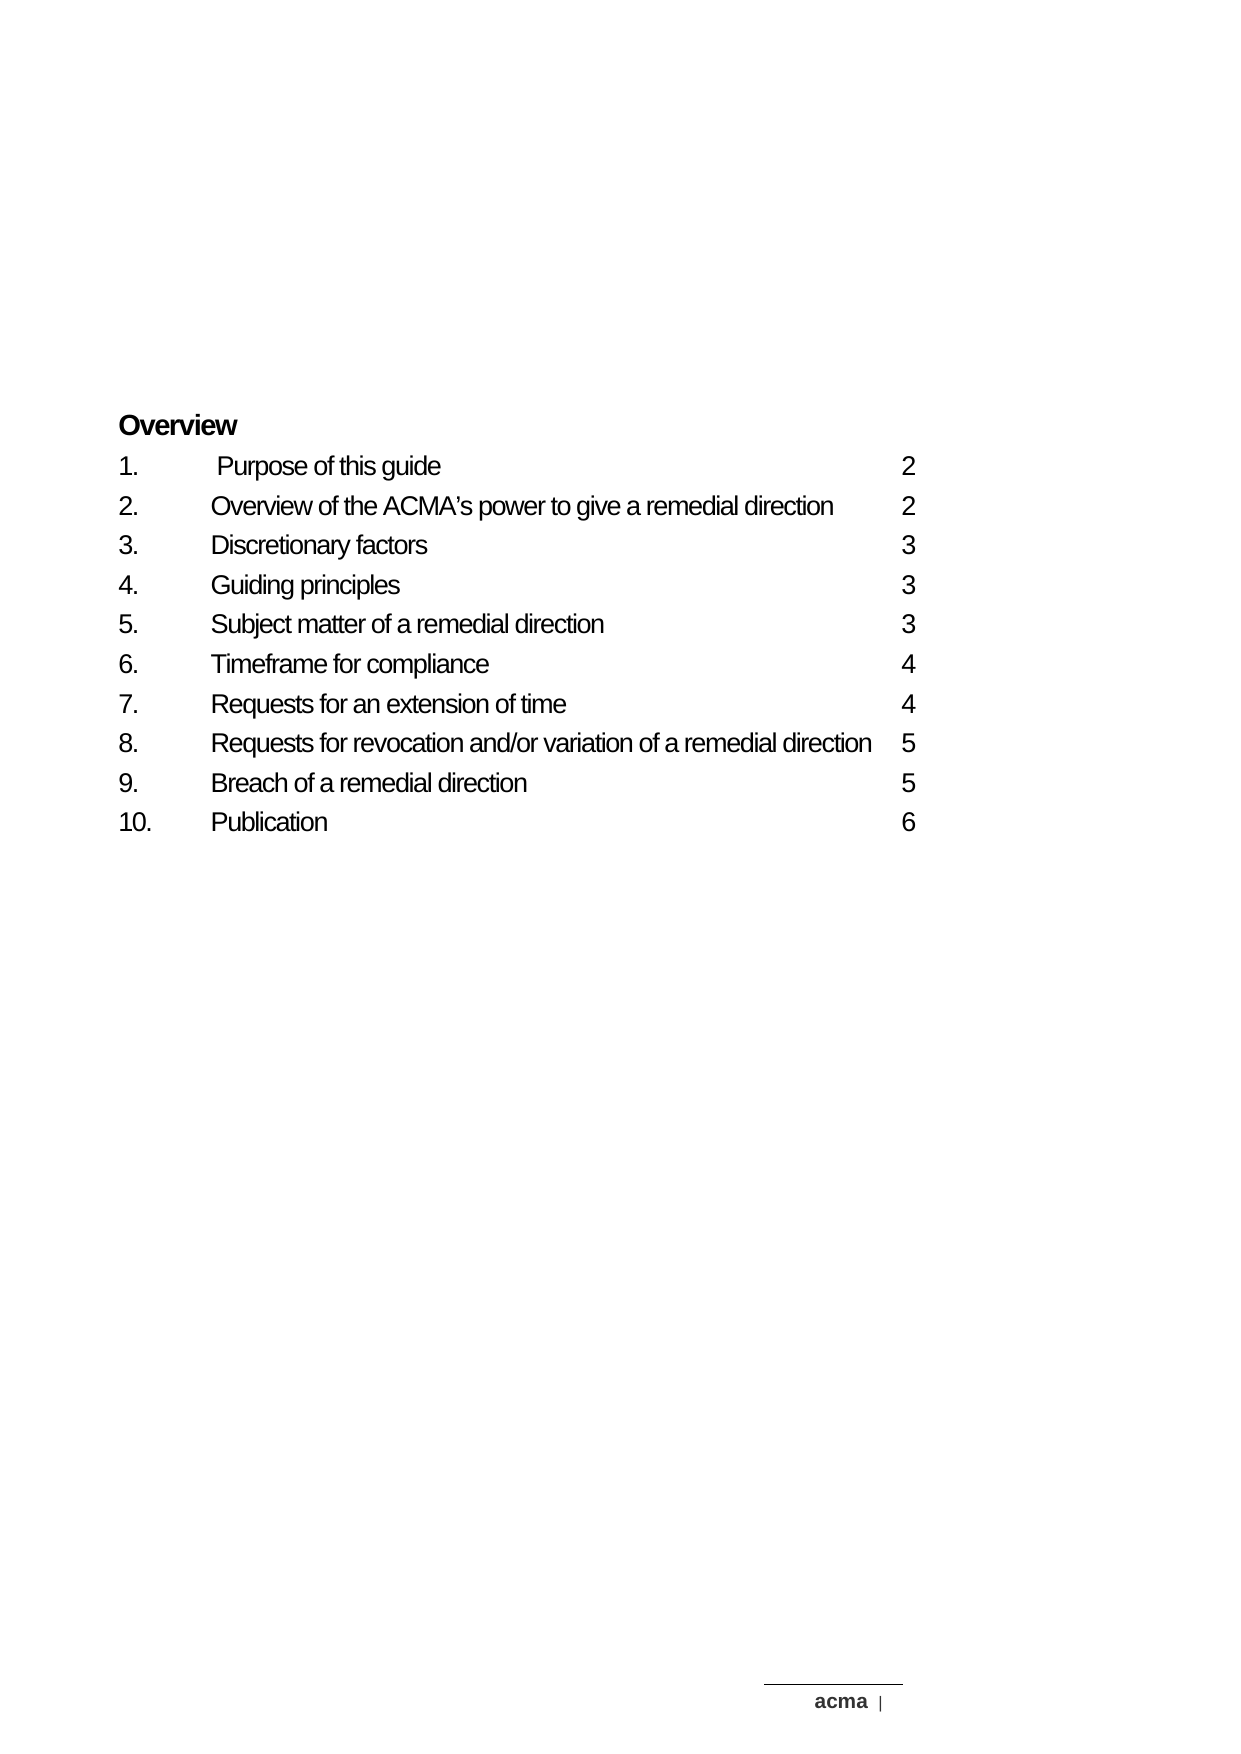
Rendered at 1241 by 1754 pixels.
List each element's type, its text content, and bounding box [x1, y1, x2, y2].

text 2. Overview of the ACMA’s power to give a remedial direction 2 [118, 490, 917, 521]
text 10. Publication 6 [118, 807, 917, 838]
text Overview 1 [118, 409, 828, 442]
text 9. Breach of a remedial direction 5 [118, 767, 917, 798]
text 4. Guiding principles 3 [118, 569, 917, 601]
text 8. Requests for revocation and/or variation of a remedial direction 5 [118, 728, 917, 759]
text 6. Timeframe for compliance 4 [118, 648, 917, 680]
text 5. Subject matter of a remedial direction 3 [118, 609, 917, 640]
text 7. Requests for an extension of time 4 [118, 688, 917, 719]
text 3. Discretionary factors 3 [118, 530, 917, 561]
text 1. Purpose of this guide 2 [118, 451, 917, 482]
